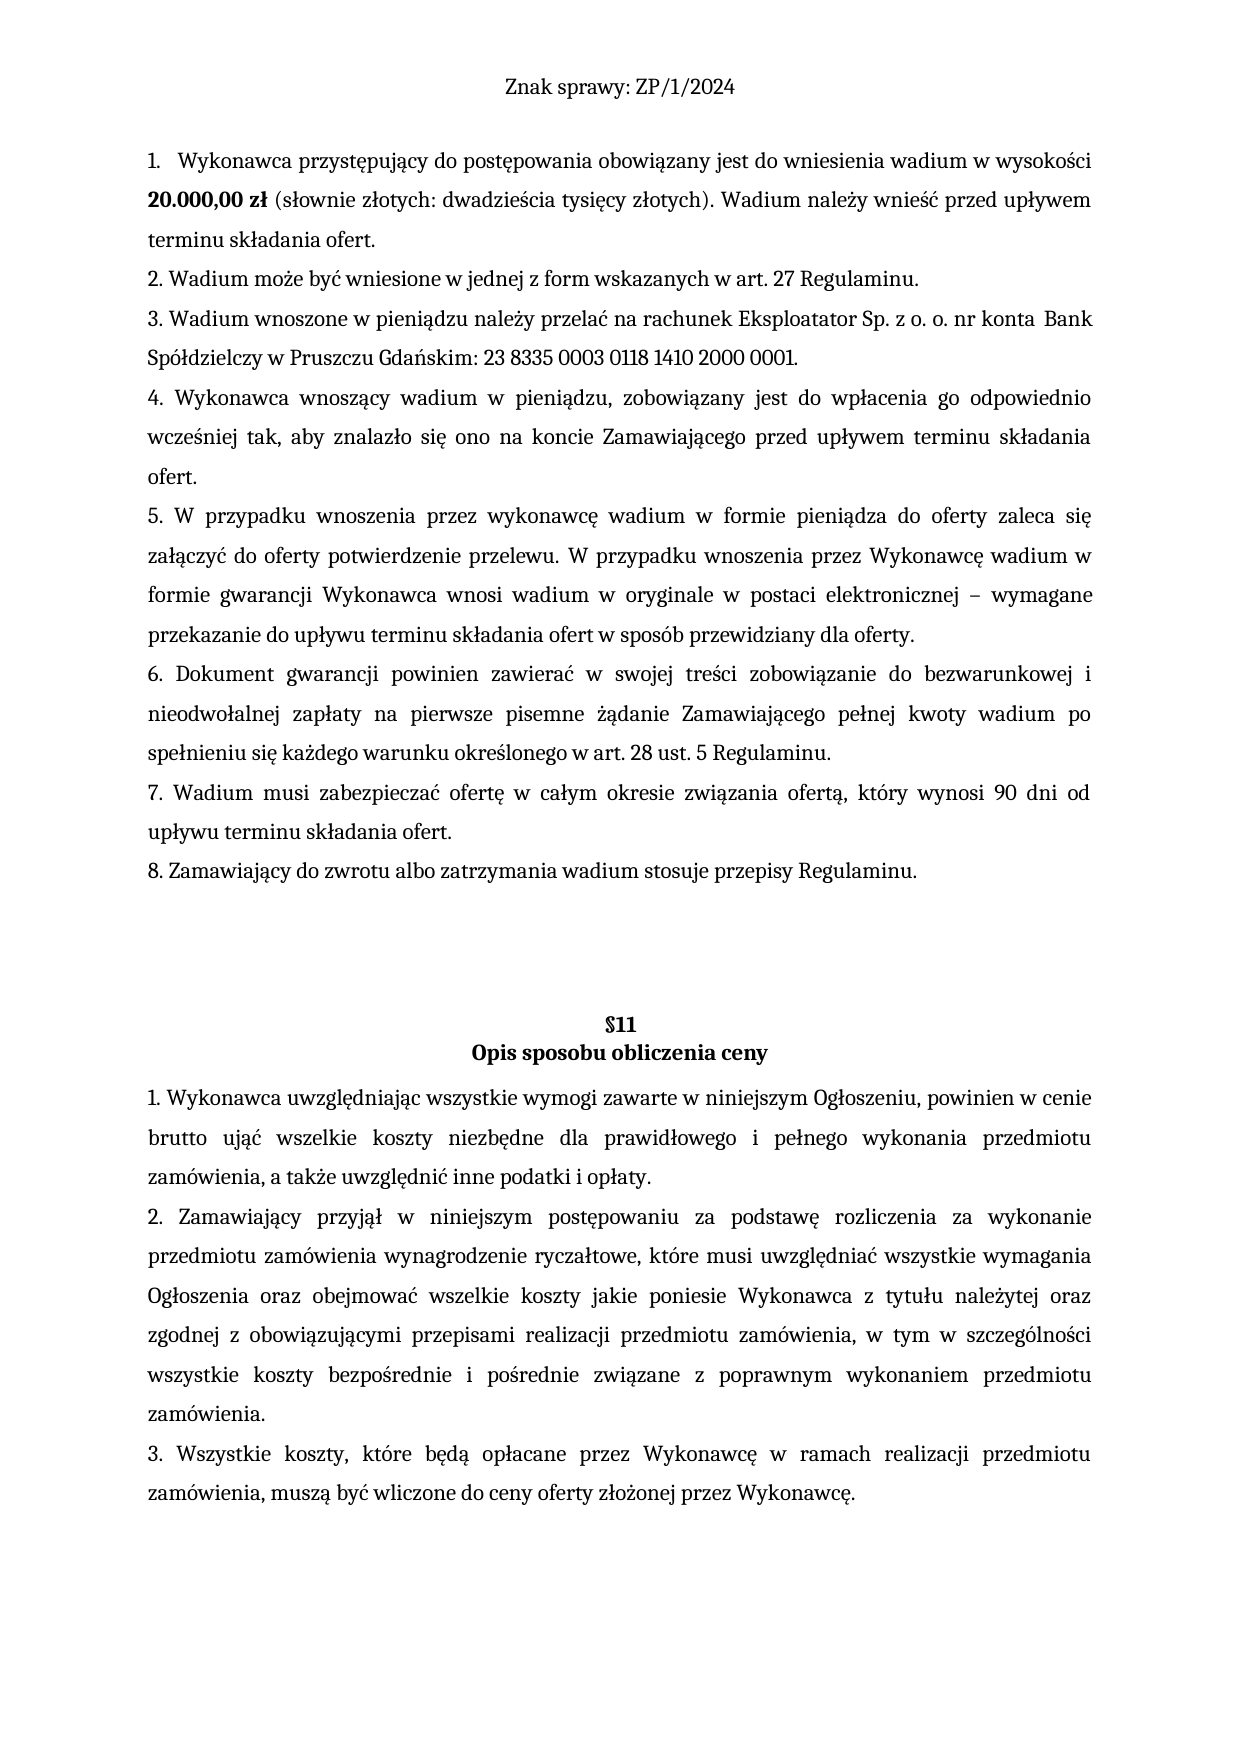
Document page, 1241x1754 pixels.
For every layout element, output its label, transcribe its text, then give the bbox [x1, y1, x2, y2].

list Wykonawca przystępujący do postępowania obowiązany jest do wniesienia wadium w wysokości 20.000,00 zł (słownie złotych: dwadzieścia tysięcy złotych). Wadium należy wnieść przed upływem terminu składania ofert. [148, 148, 1093, 253]
list §11 [148, 1011, 1093, 1038]
list Opis sposobu obliczenia ceny [148, 1040, 1093, 1066]
text 4. Wykonawca wnoszący wadium w pieniądzu, zobowiązany jest do wpłacenia go odpowiednio wcześniej tak, aby znalazło się ono na koncie Zamawiającego przed upływem terminu składania ofert. [148, 384, 1093, 490]
text 3. Wadium wnoszone w pieniądzu należy przelać na rachunek Eksploatator Sp. z o. o. nr konta Bank Spółdzielczy w Pruszczu Gdańskim: 23 8335 0003 0118 1410 2000 0001. [148, 306, 1093, 371]
text 6. Dokument gwarancji powinien zawierać w swojej treści zobowiązanie do bezwarunkowej i nieodwołalnej zapłaty na pierwsze pisemne żądanie Zamawiającego pełnej kwoty wadium po spełnieniu się każdego warunku określonego w art. 28 ust. 5 Regulaminu. [148, 661, 1093, 766]
text 1. Wykonawca uwzględniając wszystkie wymogi zawarte w niniejszym Ogłoszeniu, powinien w cenie brutto ująć wszelkie koszty niezbędne dla prawidłowego i pełnego wykonania przedmiotu zamówienia, a także uwzględnić inne podatki i opłaty. [148, 1085, 1093, 1190]
text 7. Wadium musi zabezpieczać ofertę w całym okresie związania ofertą, który wynosi 90 dni od upływu terminu składania ofert. [148, 779, 1093, 845]
text 2. Zamawiający przyjął w niniejszym postępowaniu za podstawę rozliczenia za wykonanie przedmiotu zamówienia wynagrodzenie ryczałtowe, które musi uwzględniać wszystkie wymagania Ogłoszenia oraz obejmować wszelkie koszty jakie poniesie Wykonawca z tytułu należytej oraz zgodnej z obowiązującymi przepisami realizacji przedmiotu zamówienia, w tym w szczególności wszystkie koszty bezpośrednie i pośrednie związane z poprawnym wykonaniem przedmiotu zamówienia. [148, 1203, 1093, 1427]
text 5. W przypadku wnoszenia przez wykonawcę wadium w formie pieniądza do oferty zaleca się załączyć do oferty potwierdzenie przelewu. W przypadku wnoszenia przez Wykonawcę wadium w formie gwarancji Wykonawca wnosi wadium w oryginale w postaci elektronicznej – wymagane przekazanie do upływu terminu składania ofert w sposób przewidziany dla oferty. [148, 503, 1093, 648]
text 3. Wszystkie koszty, które będą opłacane przez Wykonawcę w ramach realizacji przedmiotu zamówienia, muszą być wliczone do ceny oferty złożonej przez Wykonawcę. [148, 1440, 1093, 1506]
list 8. Zamawiający do zwrotu albo zatrzymania wadium stosuje przepisy Regulaminu. [148, 858, 1093, 884]
text 2. Wadium może być wniesione w jednej z form wskazanych w art. 27 Regulaminu. [148, 266, 1093, 292]
